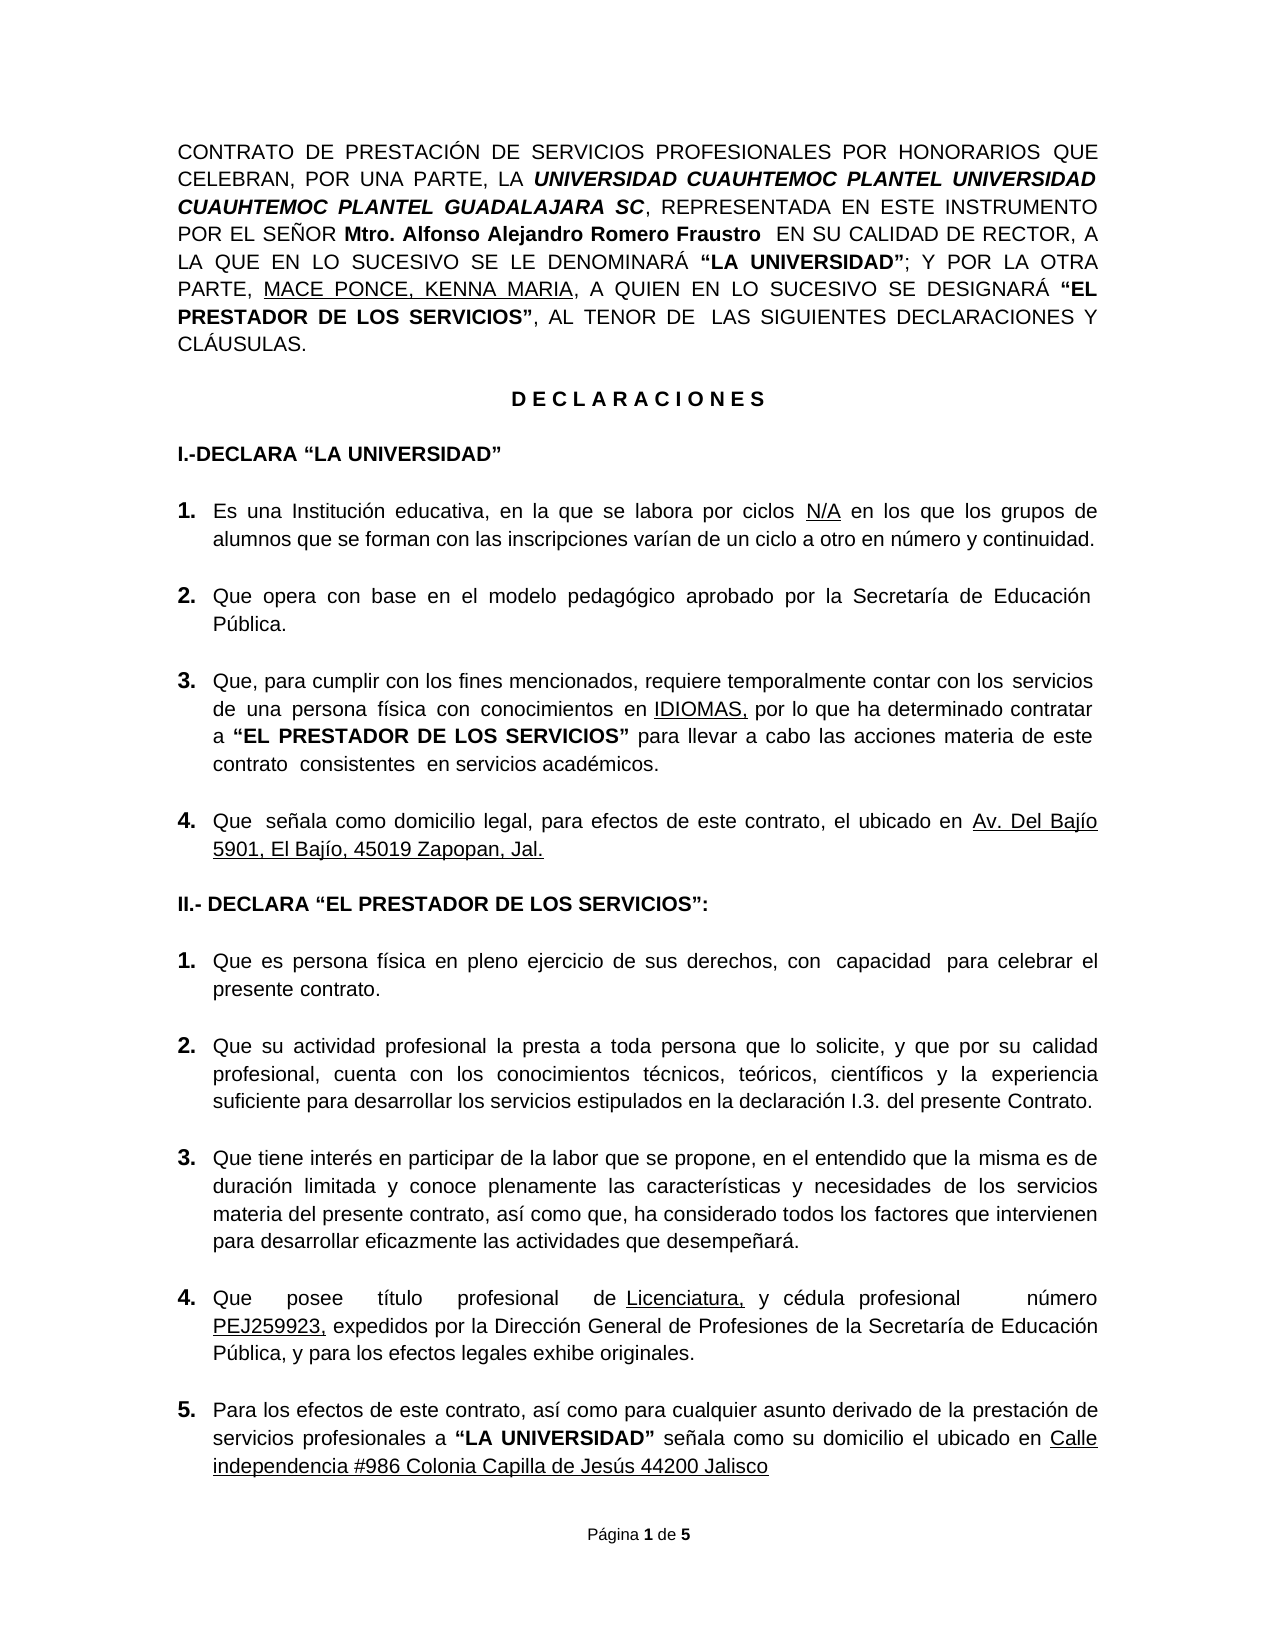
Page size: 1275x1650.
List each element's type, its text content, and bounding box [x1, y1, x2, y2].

list Que señala como domicilio legal, para efectos de este contrato, el ubicado en Av. Del Bajío 5901, El Bajío, 45019 Zapopan, Jal. [177, 807, 1098, 861]
list Para los efectos de este contrato, así como para cualquier asunto derivado de la prestación de servicios profesionales a “LA UNIVERSIDAD” señala como su domicilio el ubicado en Calle independencia #986 Colonia Capilla de Jesús 44200 Jalisco [177, 1396, 1098, 1478]
list Que su actividad profesional la presta a toda persona que lo solicite, y que por su calidad profesional, cuenta con los conocimientos técnicos, teóricos, científicos y la experiencia suficiente para desarrollar los servicios estipulados en la declaración I.3. del presente Contrato. [177, 1032, 1098, 1113]
subtitle II.- DECLARA “EL PRESTADOR DE LOS SERVICIOS”: [177, 892, 1110, 916]
list Que opera con base en el modelo pedagógico aprobado por la Secretaría de Educación Pública. [177, 582, 1092, 636]
text CONTRATO DE PRESTACIÓN DE SERVICIOS PROFESIONALES POR HONORARIOS QUE CELEBRAN, POR UNA PARTE, LA UNIVERSIDAD CUAUHTEMOC PLANTEL UNIVERSIDAD CUAUHTEMOC PLANTEL GUADALAJARA SC, REPRESENTADA EN ESTE INSTRUMENTO POR EL SEÑOR Mtro. Alfonso Alejandro Romero Fraustro EN SU CALIDAD DE RECTOR, A LA QUE EN LO SUCESIVO SE LE DENOMINARÁ “LA UNIVERSIDAD”; Y POR LA OTRA PARTE, MACE PONCE, KENNA MARIA, A QUIEN EN LO SUCESIVO SE DESIGNARÁ “EL PRESTADOR DE LOS SERVICIOS”, AL TENOR DE LAS SIGUIENTES DECLARACIONES Y CLÁUSULAS. [177, 139, 1098, 356]
list Que tiene interés en participar de la labor que se propone, en el entendido que la misma es de duración limitada y conoce plenamente las características y necesidades de los servicios materia del presente contrato, así como que, ha considerado todos los factores que intervienen para desarrollar eficazmente las actividades que desempeñará. [177, 1144, 1098, 1253]
list Que, para cumplir con los fines mencionados, requiere temporalmente contar con los servicios de una persona física con conocimientos en IDIOMAS, por lo que ha determinado contratar a “EL PRESTADOR DE LOS SERVICIOS” para llevar a cabo las acciones materia de este contrato consistentes en servicios académicos. [177, 667, 1093, 776]
list Que es persona física en pleno ejercicio de sus derechos, con capacidad para celebrar el presente contrato. [177, 947, 1098, 1001]
list Que posee título profesional de Licenciatura, y cédula profesional número PEJ259923, expedidos por la Dirección General de Profesiones de la Secretaría de Educación Pública, y para los efectos legales exhibe originales. [177, 1284, 1098, 1365]
subtitle D E C L A R A C I O N E S [177, 387, 1098, 411]
list Es una Institución educativa, en la que se labora por ciclos N/A en los que los grupos de alumnos que se forman con las inscripciones varían de un ciclo a otro en número y continuidad. [177, 497, 1098, 551]
text I.-DECLARA “LA UNIVERSIDAD” [177, 442, 1110, 466]
